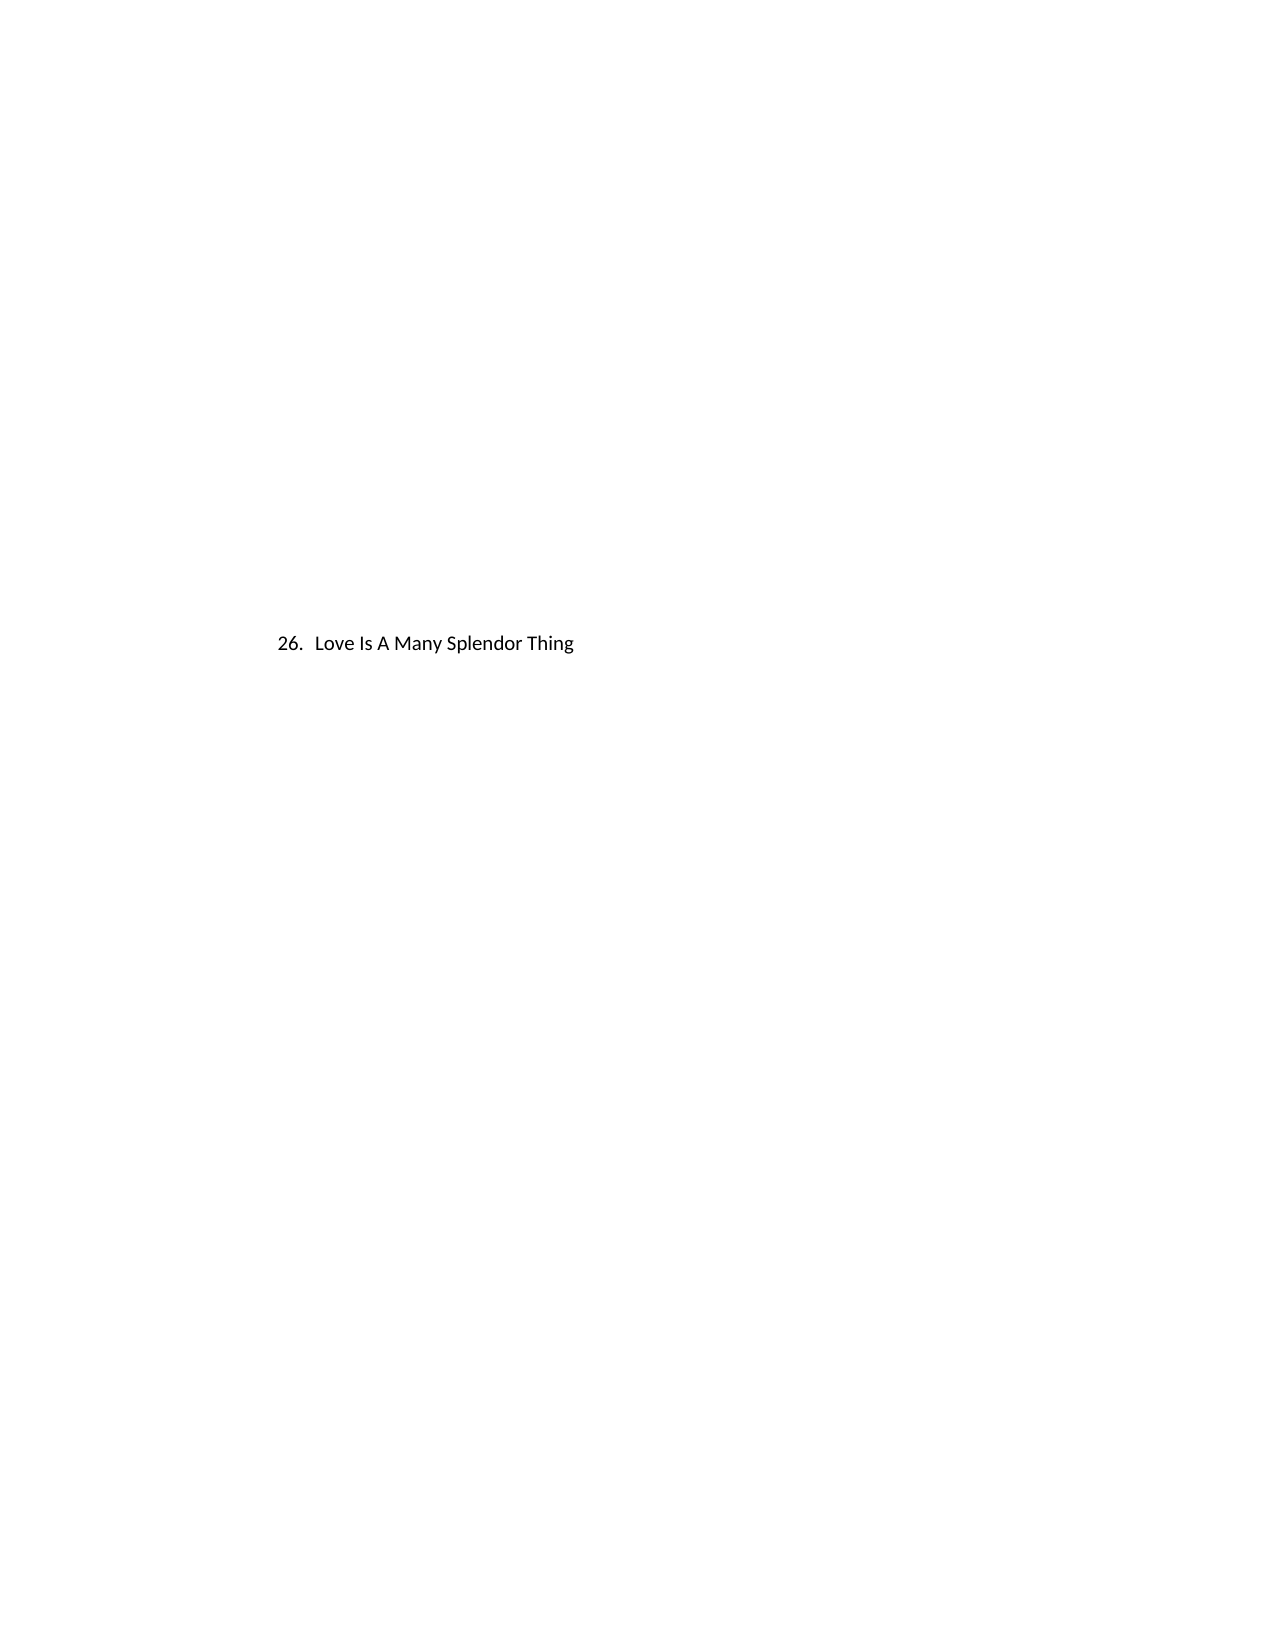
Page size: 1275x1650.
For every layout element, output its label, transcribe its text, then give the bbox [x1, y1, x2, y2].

list Love Is A Many Splendor Thing [277, 630, 600, 655]
